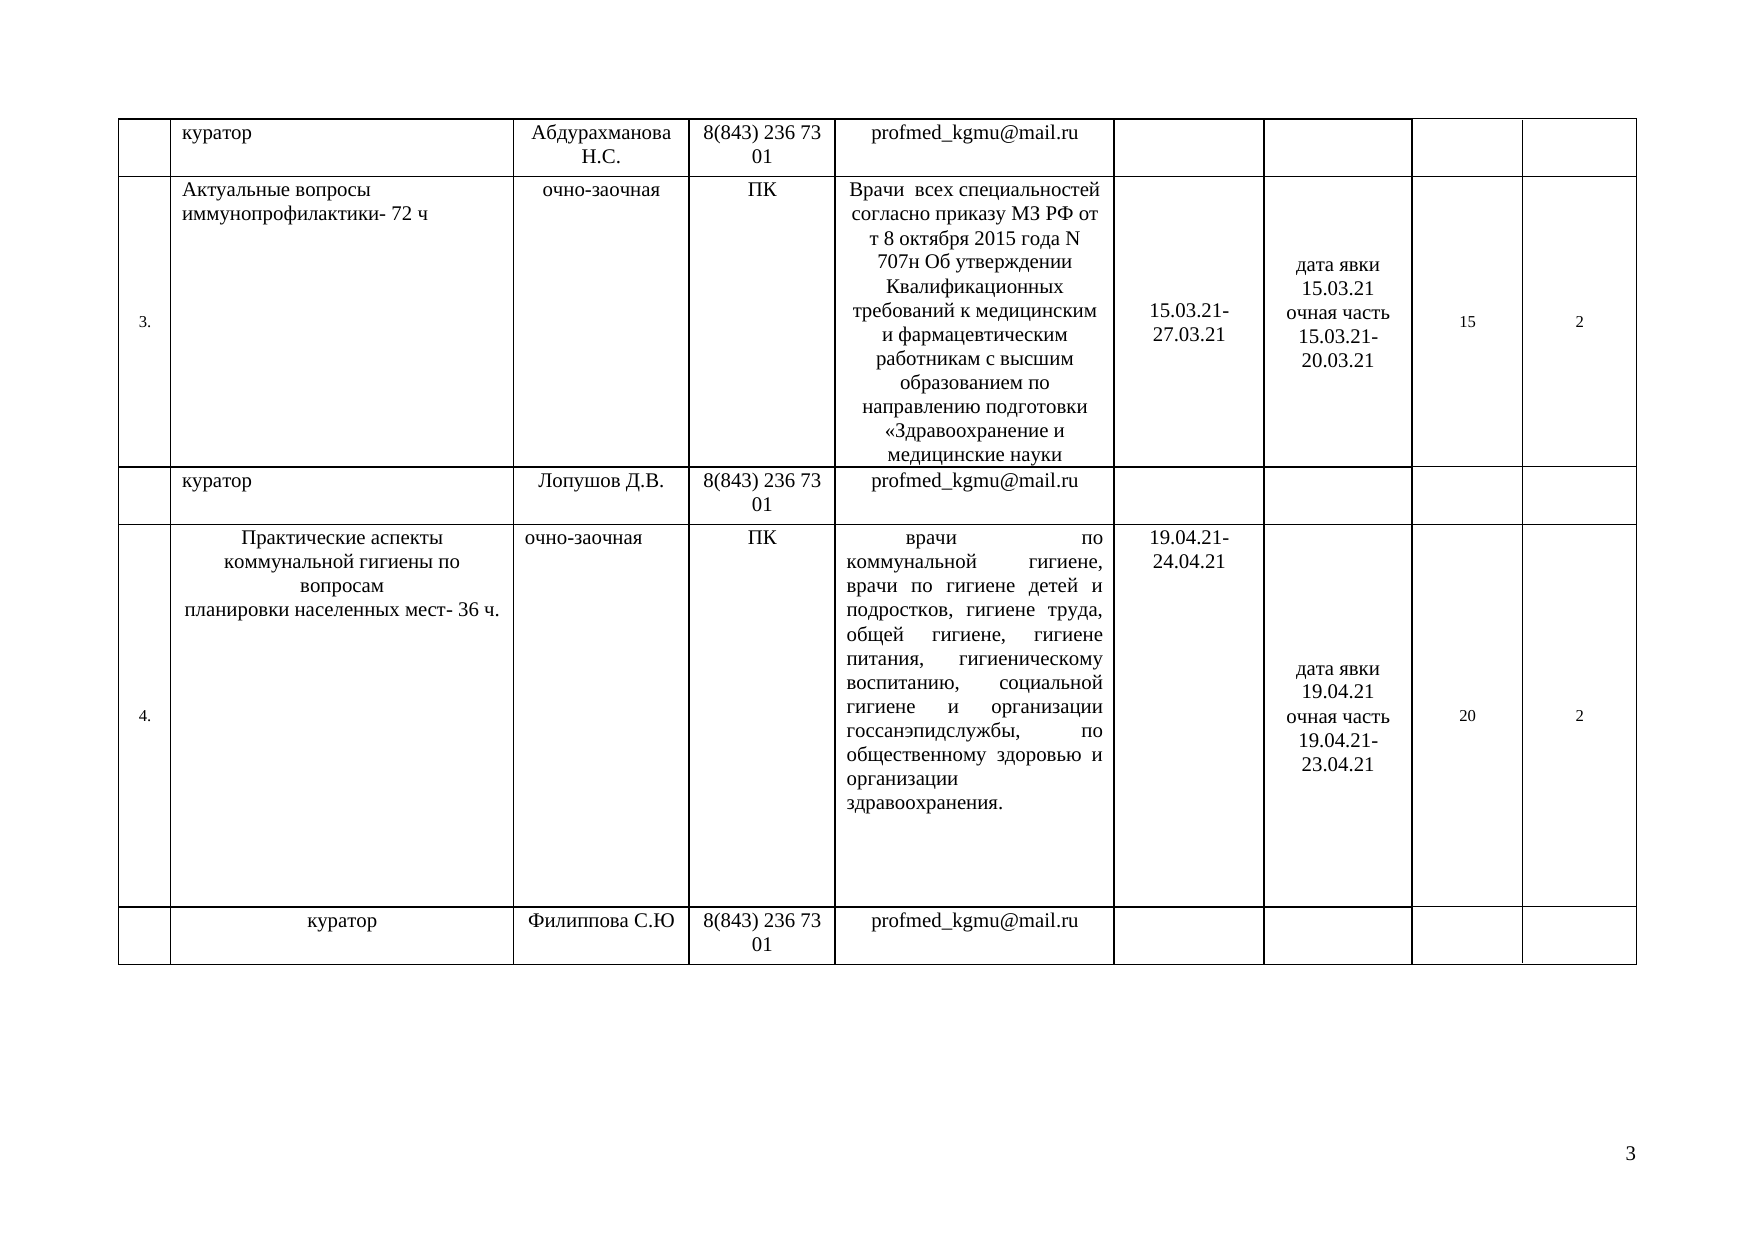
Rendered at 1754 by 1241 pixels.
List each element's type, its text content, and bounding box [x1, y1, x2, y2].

table_cell [119, 468, 170, 524]
table_cell [1115, 908, 1263, 963]
table_cell Врачи всех специальностей согласно приказу МЗ РФ от т 8 октября 2015 года N 707н Об утверждении Квалификационных требований к медицинским и фармацевтическим работникам с высшим образованием по направлению подготовки «Здравоохранение и медицинские науки [836, 177, 1113, 466]
table_cell Практические аспекты коммунальной гигиены по вопросам планировки населенных мест- 36 ч. [171, 525, 513, 906]
table_cell Абдурахманова Н.С. [514, 120, 688, 176]
table_cell [119, 908, 170, 963]
table_cell [1523, 907, 1636, 963]
table_cell 15 [1413, 177, 1522, 466]
table_cell дата явки 15.03.21 очная часть 15.03.21-20.03.21 [1265, 177, 1411, 466]
table_cell Лопушов Д.В. [514, 468, 688, 524]
table_cell [1265, 468, 1411, 524]
table_cell очно-заочная [514, 525, 688, 906]
table_cell 19.04.21- 24.04.21 [1115, 525, 1263, 906]
table_cell [1413, 907, 1522, 963]
table_cell [1413, 119, 1522, 176]
table_cell profmed_kgmu@mail.ru [836, 468, 1113, 524]
table_cell [1265, 908, 1411, 963]
table_cell очно-заочная [514, 177, 688, 466]
table_cell 8(843) 236 73 01 [690, 468, 834, 524]
table_cell 20 [1413, 525, 1522, 906]
table_cell [1413, 467, 1522, 524]
table_cell 2 [1523, 525, 1636, 906]
table_cell [1115, 468, 1263, 524]
table_cell [1115, 120, 1263, 176]
table_cell profmed_kgmu@mail.ru [836, 120, 1113, 176]
table_cell [1523, 467, 1636, 524]
table_cell profmed_kgmu@mail.ru [836, 908, 1113, 963]
table_cell врачи по коммунальной гигиене, врачи по гигиене детей и подростков, гигиене труда, общей гигиене, гигиене питания, гигиеническому воспитанию, социальной гигиене и организации госсанэпидслужбы, по общественному здоровью и организации здравоохранения. [836, 525, 1113, 906]
table_cell 2 [1523, 177, 1636, 466]
table_cell 3. [119, 177, 170, 466]
table_cell куратор [171, 908, 513, 963]
table_cell 4. [119, 525, 170, 906]
table_cell куратор [171, 468, 513, 524]
table_cell [1523, 119, 1636, 176]
table_cell 15.03.21- 27.03.21 [1115, 177, 1263, 466]
table_cell ПК [690, 525, 834, 906]
table_cell [119, 120, 170, 176]
table_cell Филиппова С.Ю [514, 908, 688, 963]
table_cell [1265, 120, 1411, 176]
table_cell куратор [171, 120, 513, 176]
table_cell Актуальные вопросы иммунопрофилактики- 72 ч [171, 177, 513, 466]
table_cell 8(843) 236 73 01 [690, 120, 834, 176]
table_cell 8(843) 236 73 01 [690, 908, 834, 963]
table_cell дата явки 19.04.21 очная часть 19.04.21-23.04.21 [1265, 525, 1411, 906]
table_cell ПК [690, 177, 834, 466]
